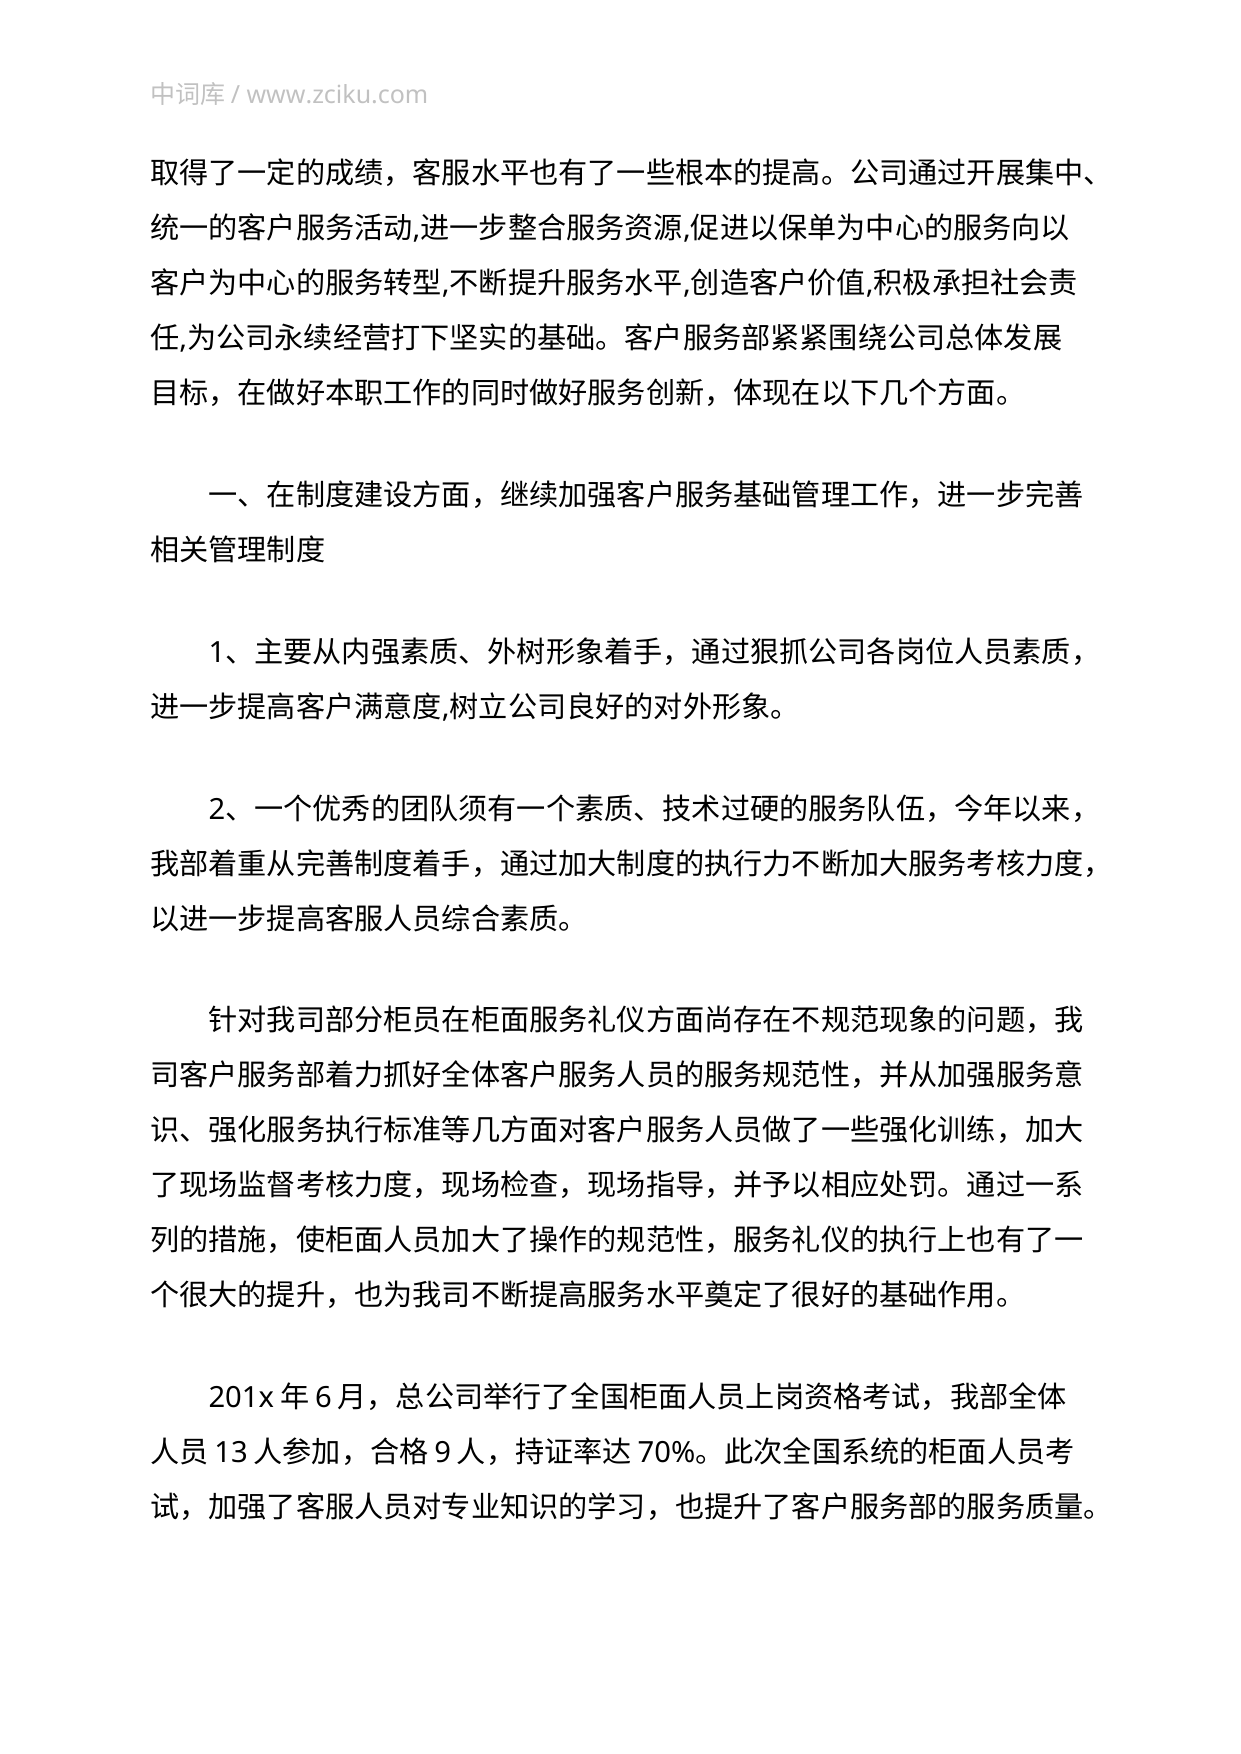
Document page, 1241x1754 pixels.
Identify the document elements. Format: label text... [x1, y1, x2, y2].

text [150, 150, 1090, 412]
text 2、一个优秀的团队须有一个素质、技术过硬的服务队伍，今年以来，我部着重从完善制度着手，通过加大制度的执行力不断加大服务考核力度，以进一步提高客服人员综合素质。 [150, 785, 1090, 937]
text 1、主要从内强素质、外树形象着手，通过狠抓公司各岗位人员素质，进一步提高客户满意度,树立公司良好的对外形象。 [150, 628, 1090, 726]
text 201x年6月，总公司举行了全国柜面人员上岗资格考试，我部全体人员13人参加，合格9人，持证率达70%。此次全国系统的柜面人员考试，加强了客服人员对专业知识的学习，也提升了客户服务部的服务质量。 [150, 1373, 1090, 1526]
text 针对我司部分柜员在柜面服务礼仪方面尚存在不规范现象的问题，我司客户服务部着力抓好全体客户服务人员的服务规范性，并从加强服务意识、强化服务执行标准等几方面对客户服务人员做了一些强化训练，加大了现场监督考核力度，现场检查，现场指导，并予以相应处罚。通过一系列的措施，使柜面人员加大了操作的规范性，服务礼仪的执行上也有了一个很大的提升，也为我司不断提高服务水平奠定了很好的基础作用。 [150, 997, 1090, 1314]
text 一、在制度建设方面，继续加强客户服务基础管理工作，进一步完善相关管理制度 [150, 472, 1090, 569]
